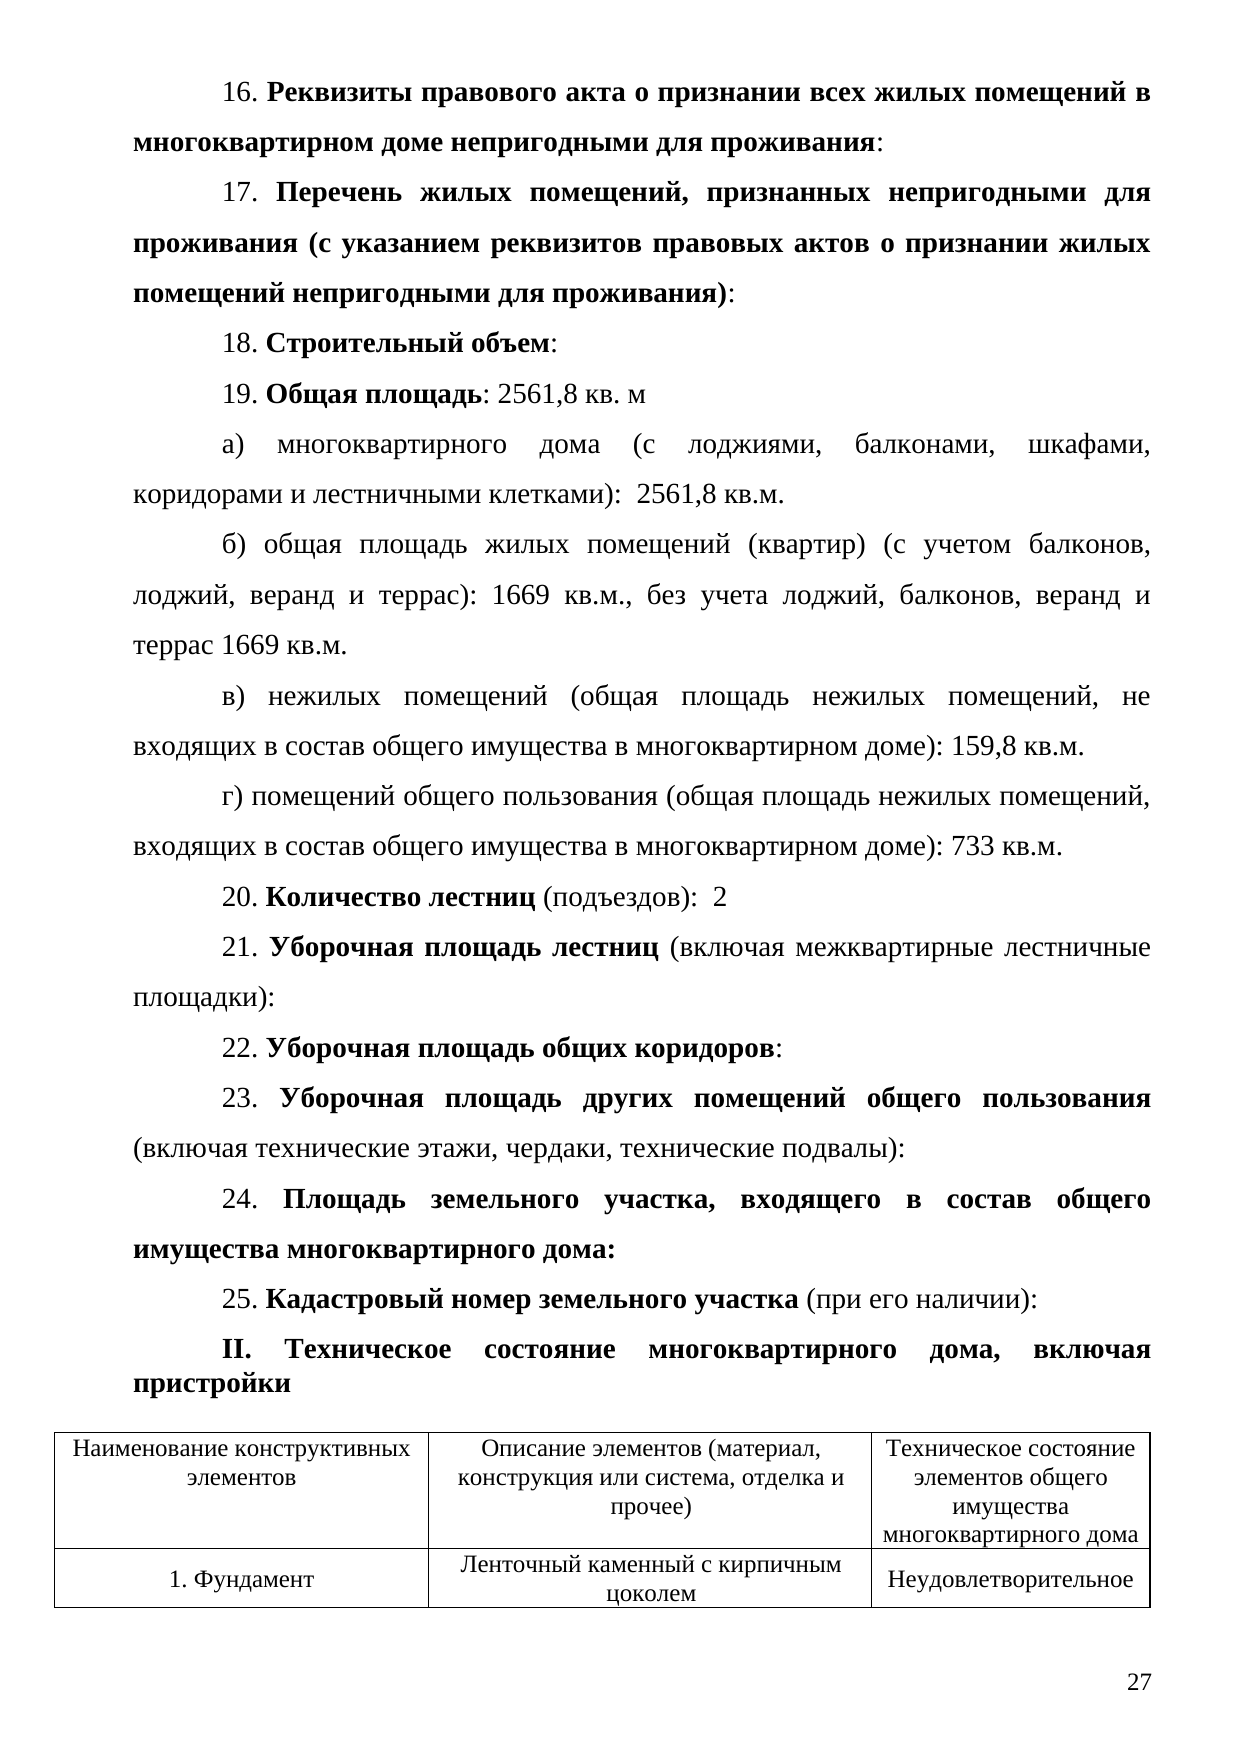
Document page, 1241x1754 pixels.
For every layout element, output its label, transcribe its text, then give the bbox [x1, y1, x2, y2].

text 24. Площадь земельного участка, входящего в состав общего имущества многоквартирного дома: [133, 1181, 1152, 1264]
text 18. Строительный объем: [133, 325, 1152, 359]
text а) многоквартирного дома (с лоджиями, балконами, шкафами, коридорами и лестничными клетками): 2561,8 кв.м. [133, 426, 1152, 510]
text г) помещений общего пользования (общая площадь нежилых помещений, входящих в состав общего имущества в многоквартирном доме): 733 кв.м. [133, 778, 1152, 862]
text 16. Реквизиты правового акта о признании всех жилых помещений в многоквартирном доме непригодными для проживания: [133, 74, 1152, 158]
text 23. Уборочная площадь других помещений общего пользования (включая технические этажи, чердаки, технические подвалы): [133, 1080, 1152, 1164]
table_header Техническое состояние элементов общего имущества многоквартирного дома [872, 1433, 1149, 1548]
table_cell Ленточный каменный с кирпичным цоколем [429, 1549, 871, 1607]
table_cell Неудовлетворительное [872, 1549, 1149, 1607]
text 21. Уборочная площадь лестниц (включая межквартирные лестничные площадки): [133, 929, 1152, 1013]
text б) общая площадь жилых помещений (квартир) (с учетом балконов, лоджий, веранд и террас): 1669 кв.м., без учета лоджий, балконов, веранд и террас 1669 кв.м. [133, 527, 1152, 661]
table_cell 1. Фундамент [55, 1549, 428, 1607]
text 19. Общая площадь: 2561,8 кв. м [133, 376, 1152, 409]
text 17. Перечень жилых помещений, признанных непригодными для проживания (с указанием реквизитов правовых актов о признании жилых помещений непригодными для проживания): [133, 174, 1152, 309]
text 22. Уборочная площадь общих коридоров: [133, 1030, 1152, 1063]
table_header Наименование конструктивных элементов [55, 1433, 428, 1548]
table_header Описание элементов (материал, конструкция или система, отделка и прочее) [429, 1433, 871, 1548]
text 20. Количество лестниц (подъездов): 2 [133, 879, 1152, 912]
text II. Техническое состояние многоквартирного дома, включая пристройки [133, 1332, 1152, 1399]
text в) нежилых помещений (общая площадь нежилых помещений, не входящих в состав общего имущества в многоквартирном доме): 159,8 кв.м. [133, 678, 1152, 761]
text 25. Кадастровый номер земельного участка (при его наличии): [133, 1281, 1152, 1315]
